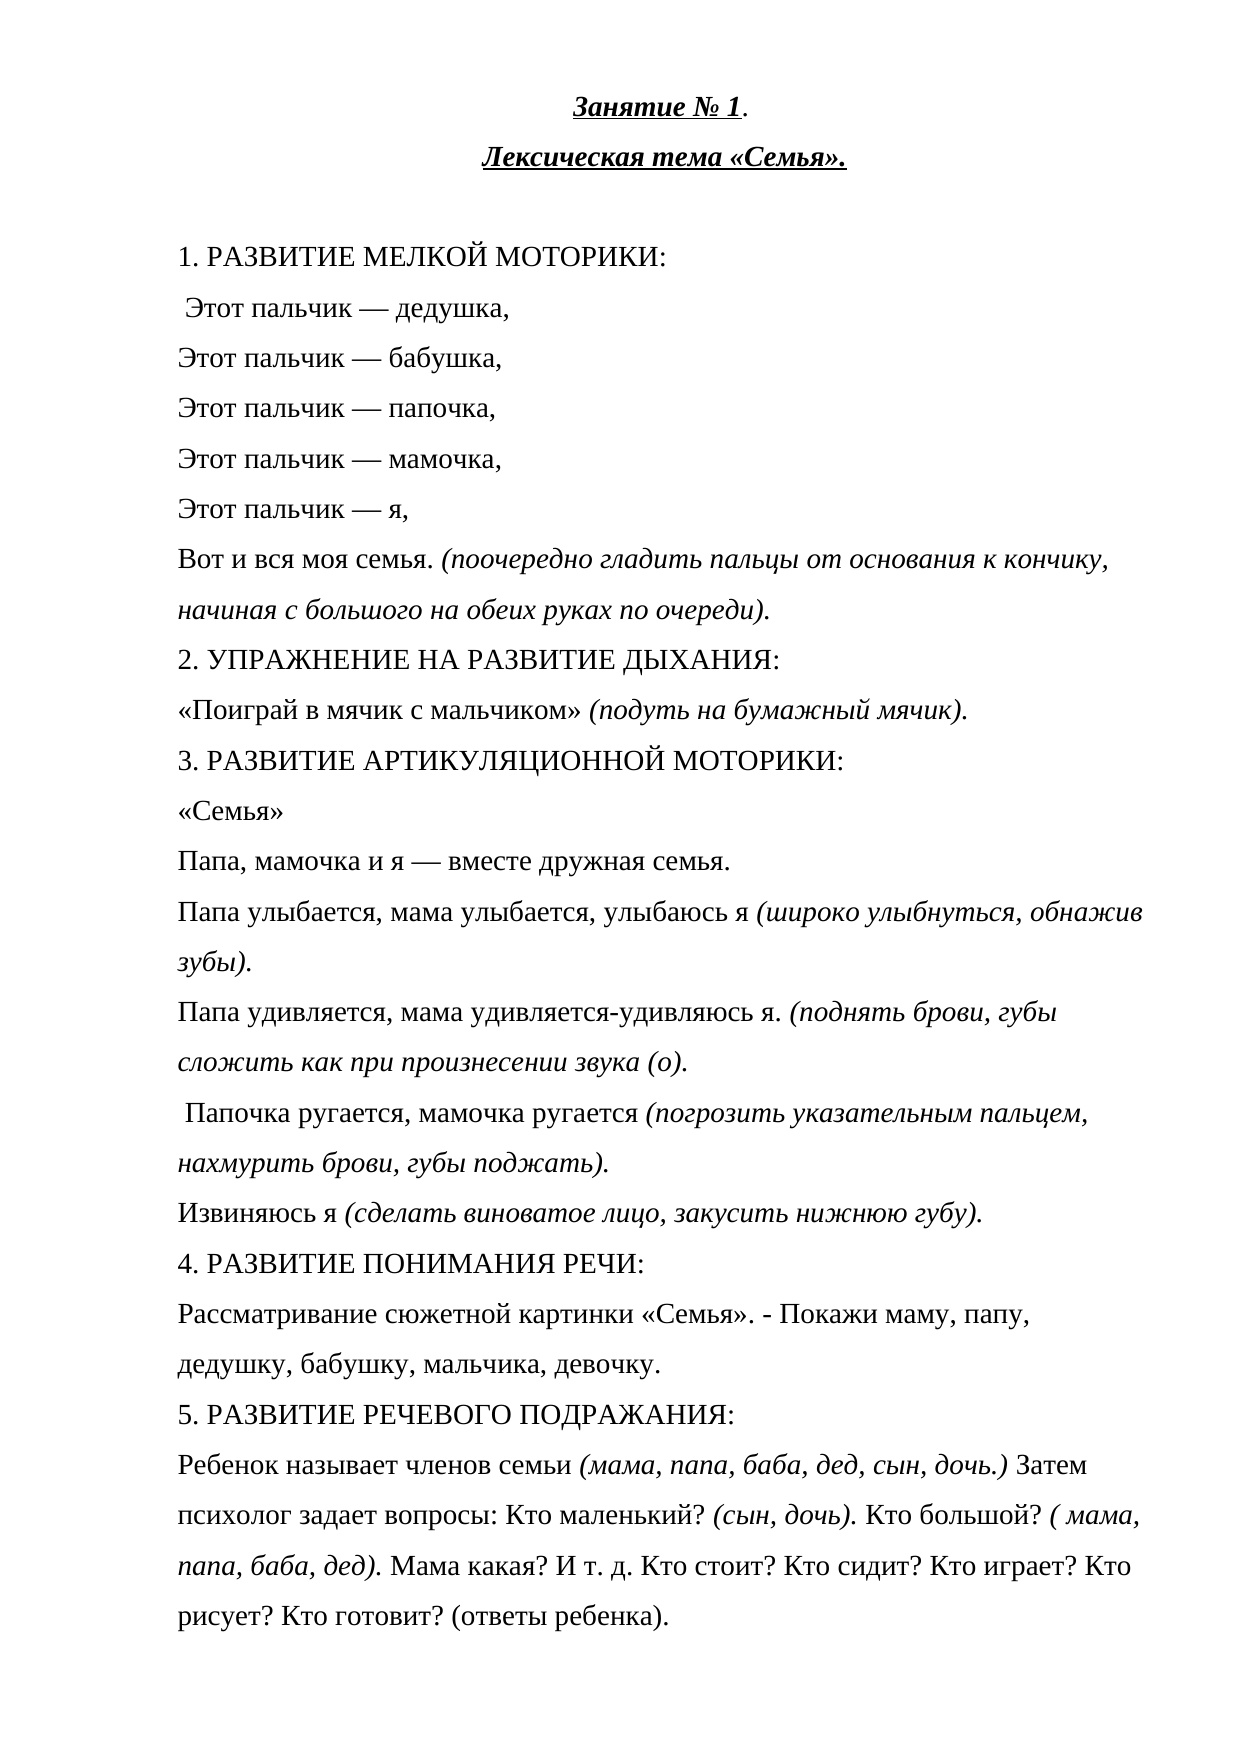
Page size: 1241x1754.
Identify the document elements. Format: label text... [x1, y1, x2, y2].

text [177, 189, 1152, 1632]
text Занятие № 1. Лексическая тема «Семья». [177, 89, 1152, 172]
